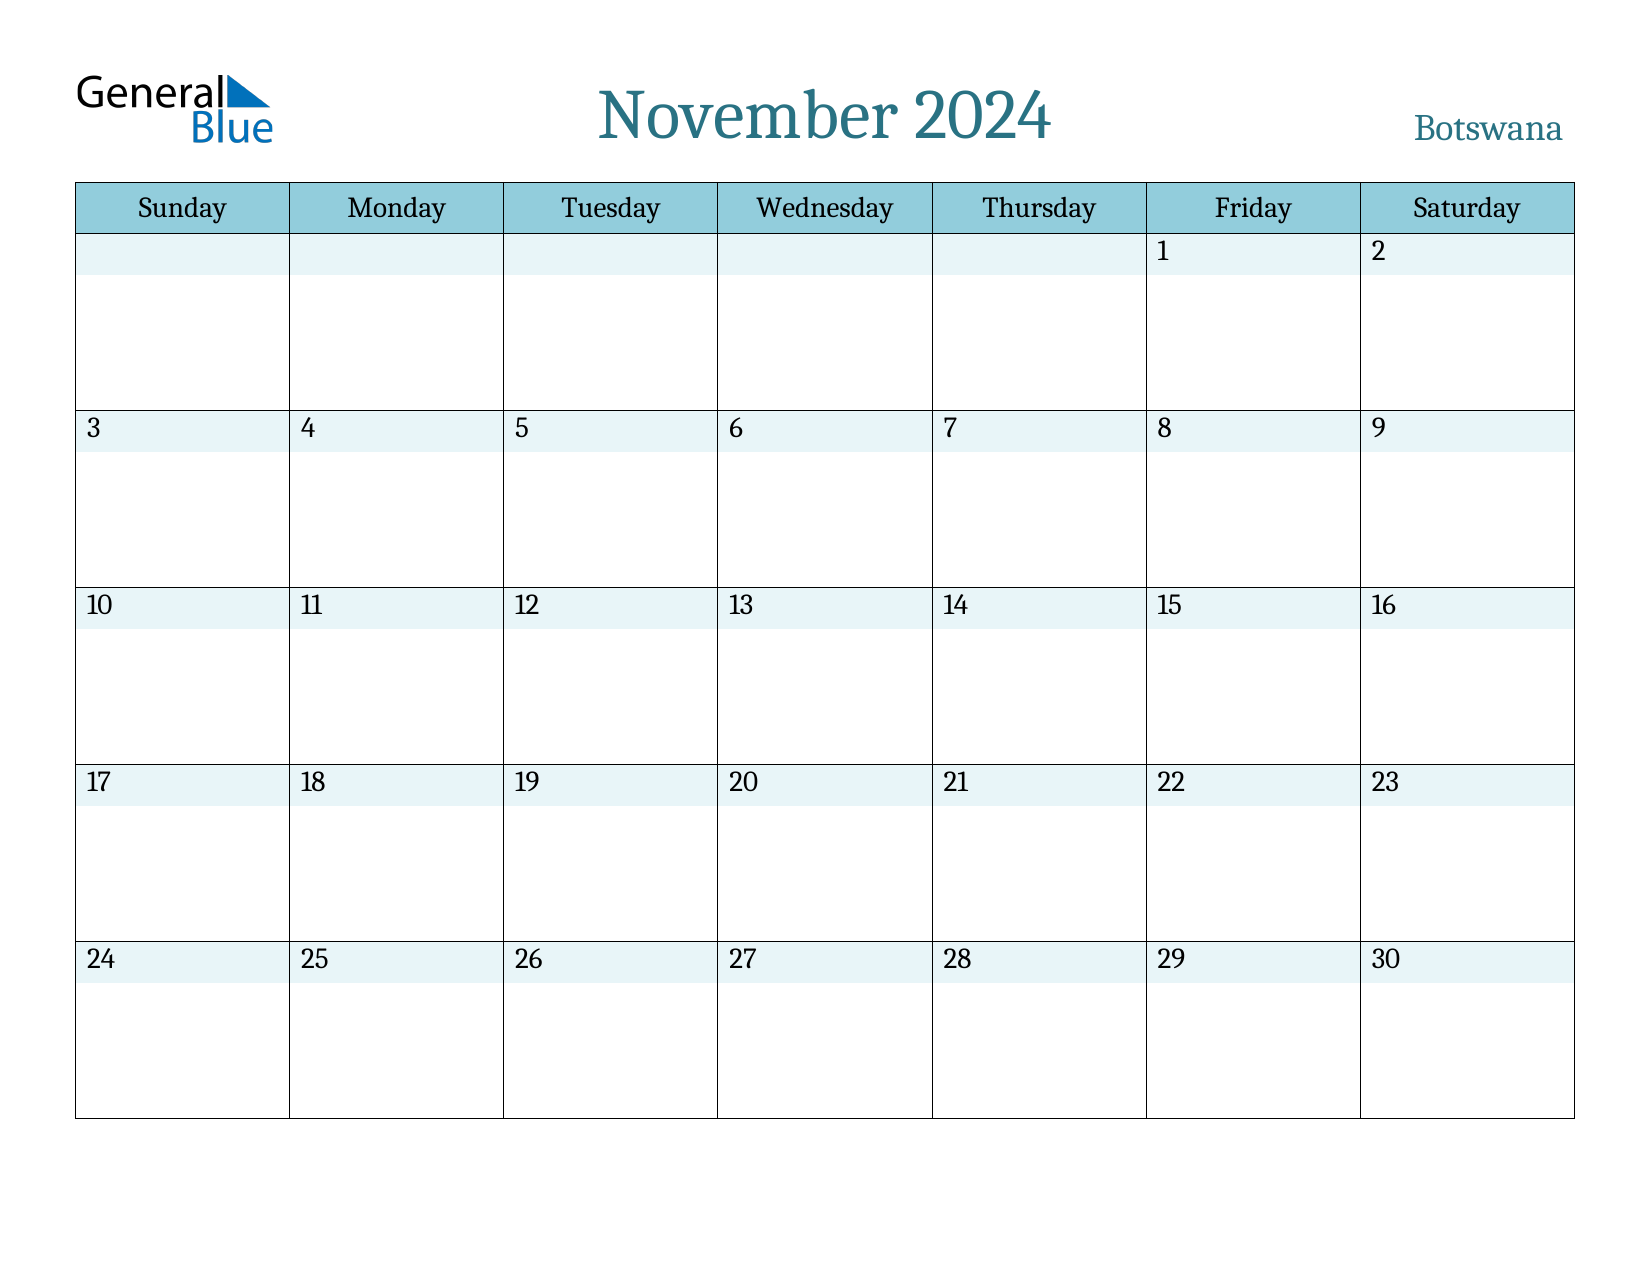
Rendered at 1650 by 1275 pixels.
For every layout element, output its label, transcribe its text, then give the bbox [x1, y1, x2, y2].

table_cell [718, 983, 932, 1118]
table_cell [504, 629, 717, 764]
picture [77, 75, 273, 143]
table_cell [933, 275, 1146, 410]
table_cell Friday [1147, 183, 1360, 233]
table_cell [1361, 275, 1574, 410]
table_header November 2024 [504, 75, 1146, 182]
table_cell [1361, 983, 1574, 1118]
table_cell [718, 452, 932, 587]
table_cell [290, 234, 503, 275]
table_cell 18 [290, 765, 503, 806]
table_cell [933, 806, 1146, 941]
table_cell [1361, 629, 1574, 764]
table_cell [933, 234, 1146, 275]
table_cell 3 [76, 411, 289, 452]
table_cell [76, 275, 289, 410]
table_cell [504, 275, 717, 410]
table_cell 12 [504, 588, 717, 629]
table_cell 19 [504, 765, 717, 806]
table_cell 30 [1361, 942, 1574, 983]
table_header Botswana [1146, 75, 1574, 182]
table_cell 29 [1147, 942, 1360, 983]
table_cell 13 [718, 588, 932, 629]
table_cell 17 [76, 765, 289, 806]
table_cell 24 [76, 942, 289, 983]
table_cell 11 [290, 588, 503, 629]
table_cell Tuesday [504, 183, 717, 233]
table_cell 21 [933, 765, 1146, 806]
table_cell Monday [290, 183, 503, 233]
table_cell [504, 452, 717, 587]
table_cell 1 [1147, 234, 1360, 275]
table_cell Wednesday [718, 183, 932, 233]
table_cell [1361, 452, 1574, 587]
table_cell [76, 452, 289, 587]
table_cell 28 [933, 942, 1146, 983]
table_cell 6 [718, 411, 932, 452]
table_cell [933, 452, 1146, 587]
table_cell [718, 629, 932, 764]
table_cell 22 [1147, 765, 1360, 806]
table_cell 5 [504, 411, 717, 452]
table_cell [504, 806, 717, 941]
table_cell [76, 806, 289, 941]
table_header [76, 75, 503, 182]
table_cell 4 [290, 411, 503, 452]
table_cell Saturday [1361, 183, 1574, 233]
table_cell 14 [933, 588, 1146, 629]
table_cell [76, 629, 289, 764]
table_cell [933, 983, 1146, 1118]
table_cell 26 [504, 942, 717, 983]
table_cell 9 [1361, 411, 1574, 452]
table_cell [718, 275, 932, 410]
table_cell 23 [1361, 765, 1574, 806]
table_cell [290, 983, 503, 1118]
table_cell 15 [1147, 588, 1360, 629]
table_cell 20 [718, 765, 932, 806]
table_cell [1361, 806, 1574, 941]
table_cell [504, 983, 717, 1118]
table_cell Sunday [76, 183, 289, 233]
table_cell 27 [718, 942, 932, 983]
table_cell 2 [1361, 234, 1574, 275]
table_cell Thursday [933, 183, 1146, 233]
table_cell [933, 629, 1146, 764]
table_cell [1147, 983, 1360, 1118]
table_cell [1147, 452, 1360, 587]
table_cell [504, 234, 717, 275]
table_cell 16 [1361, 588, 1574, 629]
table_cell [1147, 629, 1360, 764]
table_cell [718, 234, 932, 275]
table_cell 25 [290, 942, 503, 983]
table_cell 7 [933, 411, 1146, 452]
table_cell [290, 275, 503, 410]
table_cell [290, 806, 503, 941]
table_cell [718, 806, 932, 941]
table_cell [1147, 806, 1360, 941]
table_cell [76, 234, 289, 275]
table_cell 8 [1147, 411, 1360, 452]
table_cell [290, 629, 503, 764]
table_cell [290, 452, 503, 587]
table_cell [1147, 275, 1360, 410]
table_cell 10 [76, 588, 289, 629]
table_cell [76, 983, 289, 1118]
